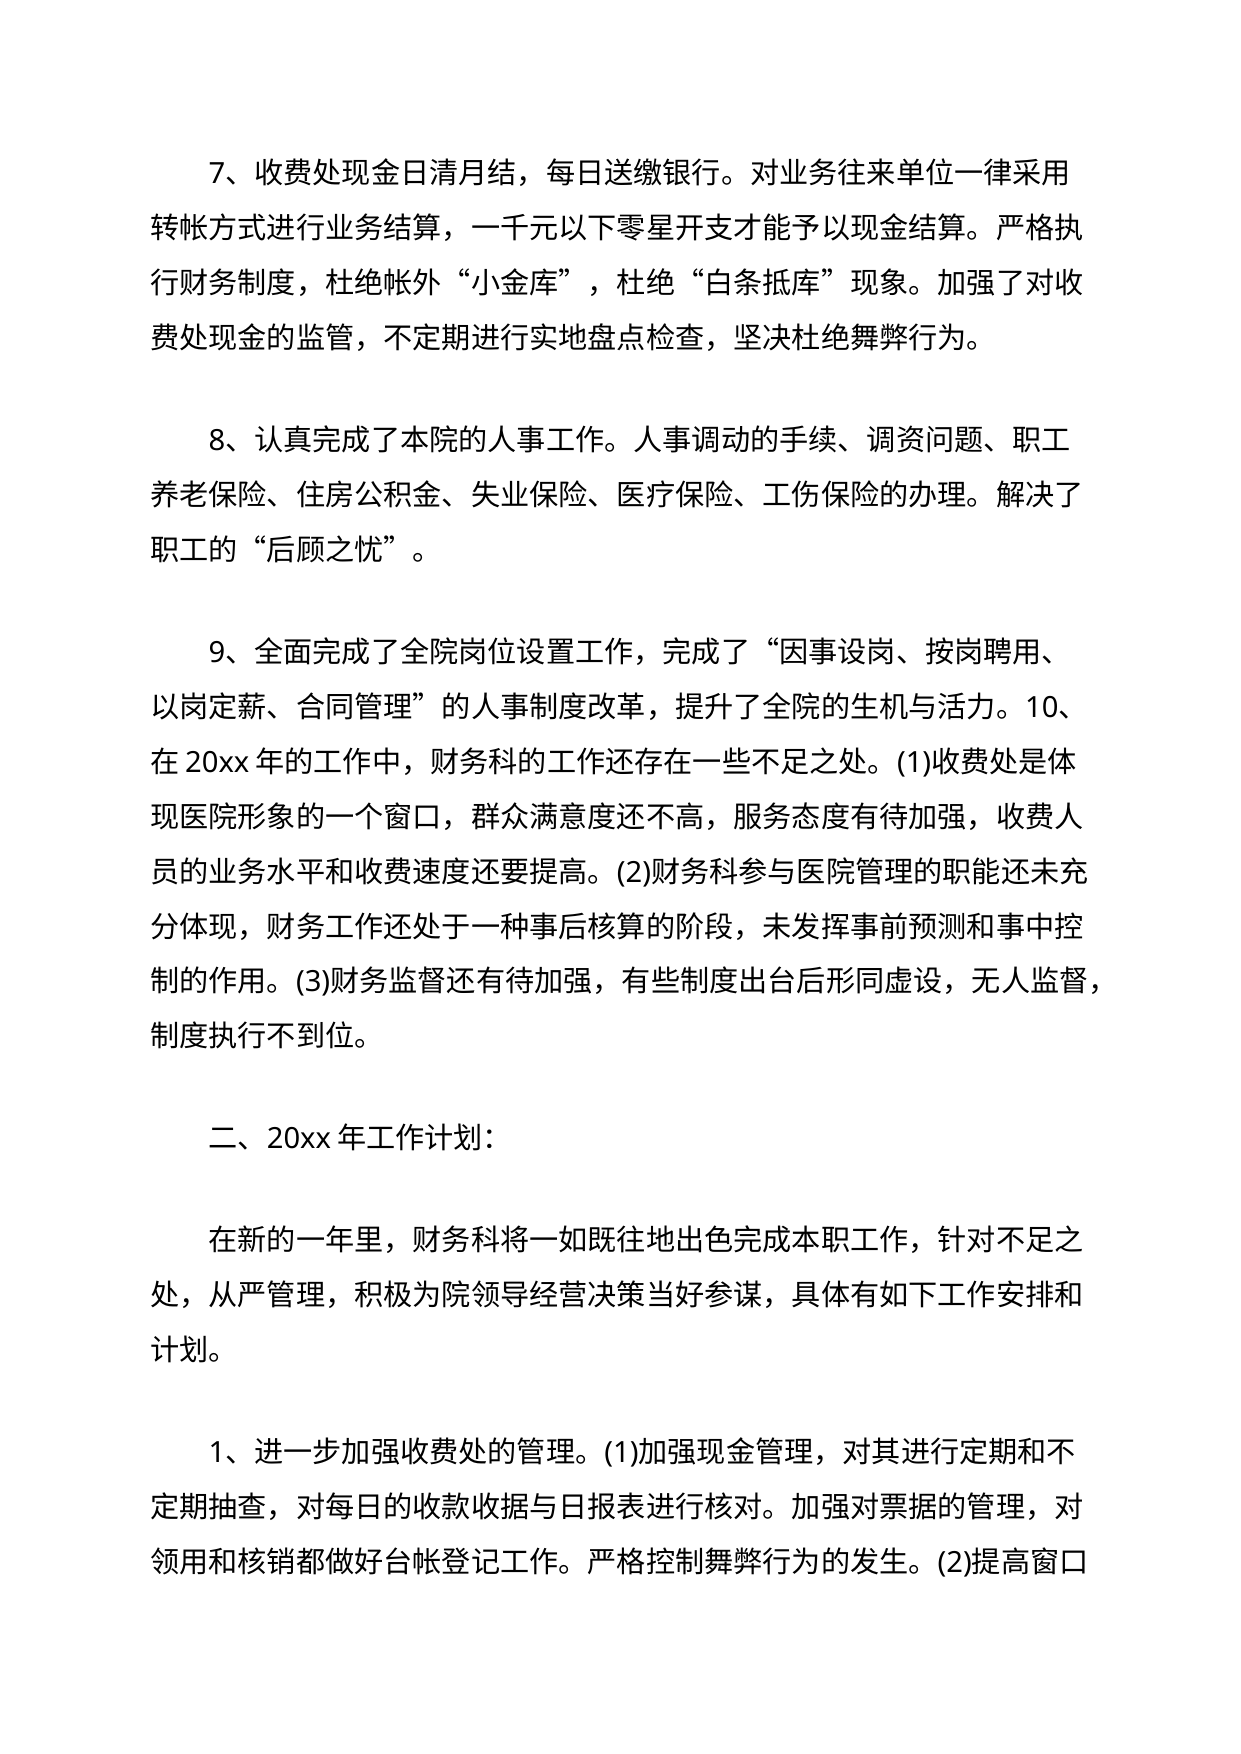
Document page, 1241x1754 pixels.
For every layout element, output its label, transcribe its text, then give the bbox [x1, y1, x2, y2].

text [150, 1428, 1090, 1581]
text 7、收费处现金日清月结，每日送缴银行。对业务往来单位一律采用转帐方式进行业务结算，一千元以下零星开支才能予以现金结算。严格执行财务制度，杜绝帐外“小金库”，杜绝“白条抵库”现象。加强了对收费处现金的监管，不定期进行实地盘点检查，坚决杜绝舞弊行为。 [150, 150, 1090, 357]
text 在新的一年里，财务科将一如既往地出色完成本职工作，针对不足之处，从严管理，积极为院领导经营决策当好参谋，具体有如下工作安排和计划。 [150, 1217, 1090, 1369]
text 二、20xx年工作计划： [150, 1115, 1090, 1157]
text 9、全面完成了全院岗位设置工作，完成了“因事设岗、按岗聘用、以岗定薪、合同管理”的人事制度改革，提升了全院的生机与活力。10、在20xx年的工作中，财务科的工作还存在一些不足之处。(1)收费处是体现医院形象的一个窗口，群众满意度还不高，服务态度有待加强，收费人员的业务水平和收费速度还要提高。(2)财务科参与医院管理的职能还未充分体现，财务工作还处于一种事后核算的阶段，未发挥事前预测和事中控制的作用。(3)财务监督还有待加强，有些制度出台后形同虚设，无人监督，制度执行不到位。 [150, 628, 1090, 1055]
text 8、认真完成了本院的人事工作。人事调动的手续、调资问题、职工养老保险、住房公积金、失业保险、医疗保险、工伤保险的办理。解决了职工的“后顾之忧”。 [150, 417, 1090, 569]
